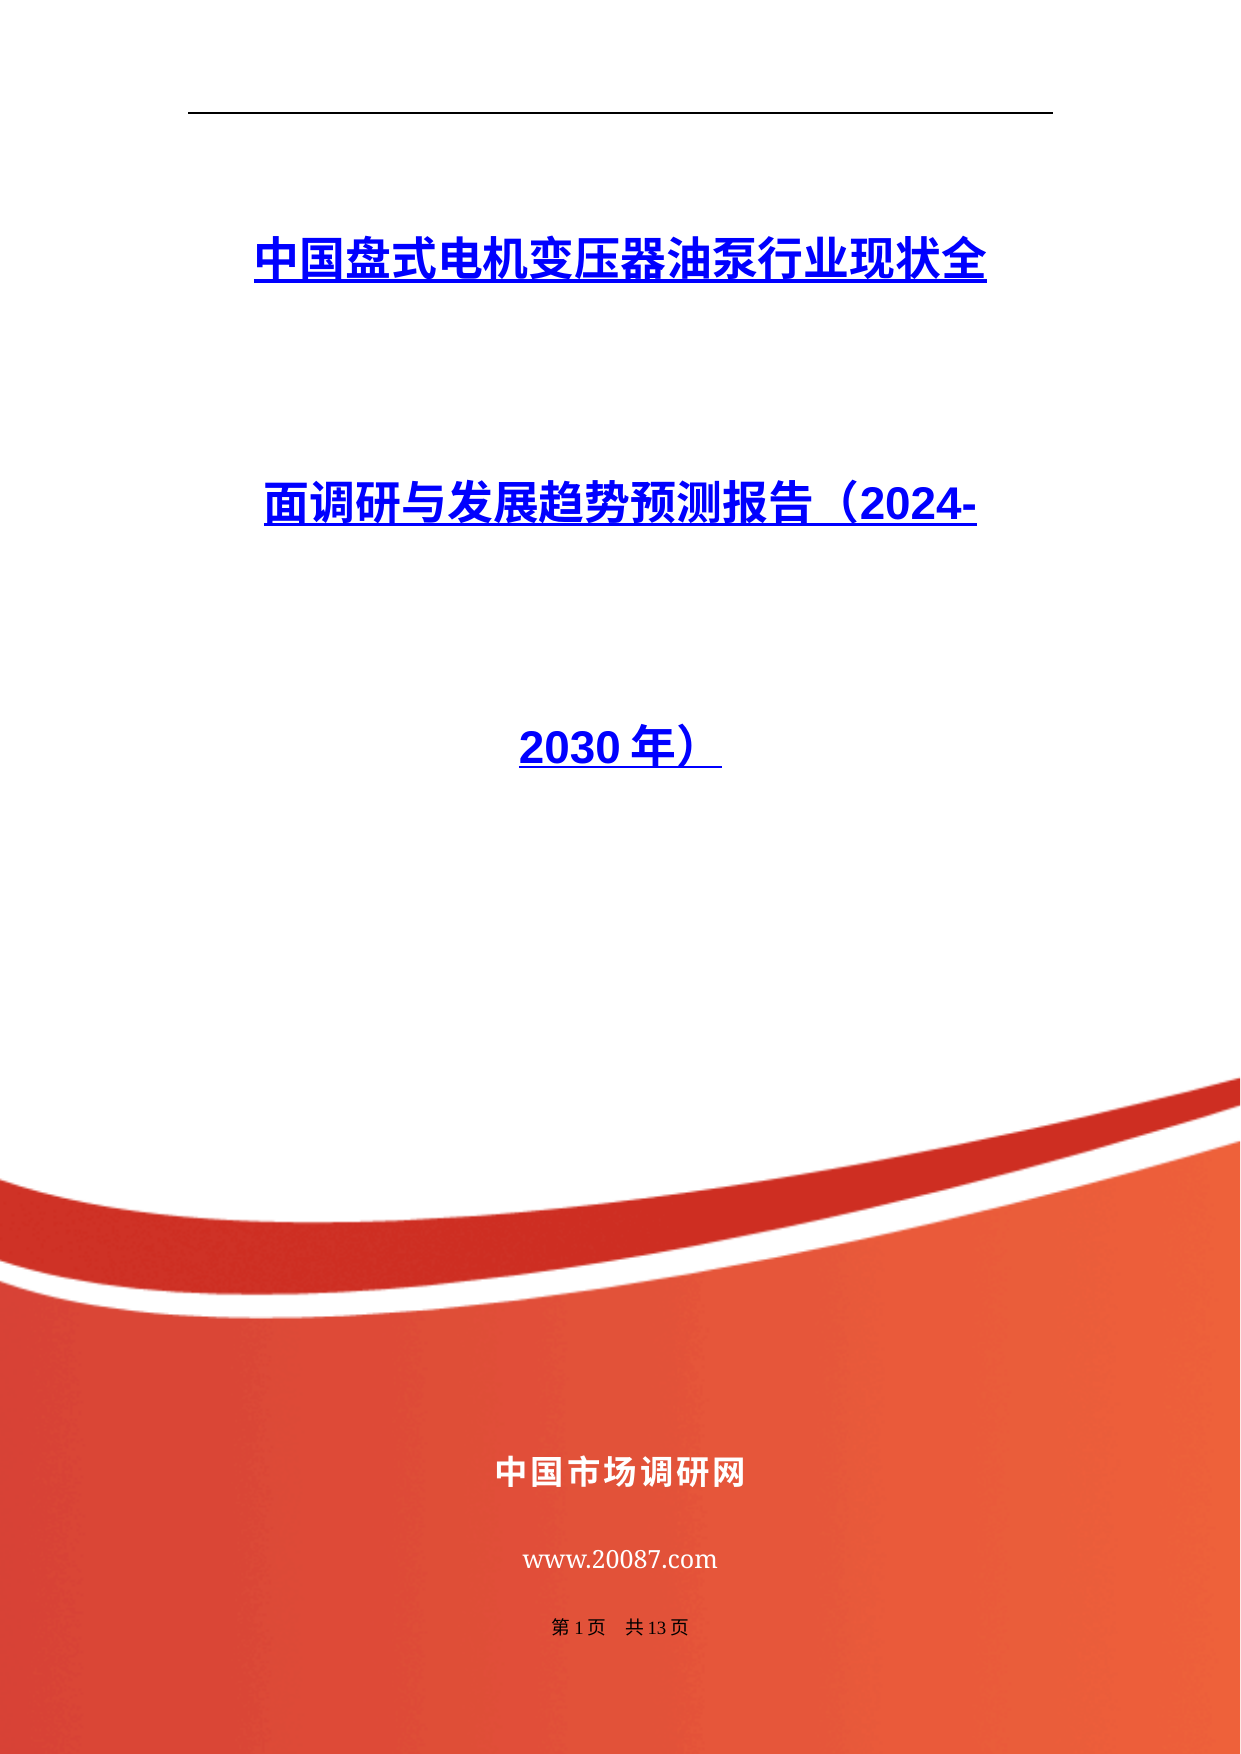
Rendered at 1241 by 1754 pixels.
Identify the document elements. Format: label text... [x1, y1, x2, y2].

subtitle 中国市场调研网 [187, 1437, 1053, 1502]
text www.20087.com [187, 1526, 1053, 1591]
table_header 中国盘式电机变压器油泵行业现状全面调研与发展趋势预测报告（2024-2030年） [188, 207, 1053, 871]
picture [0, 1006, 1241, 1754]
